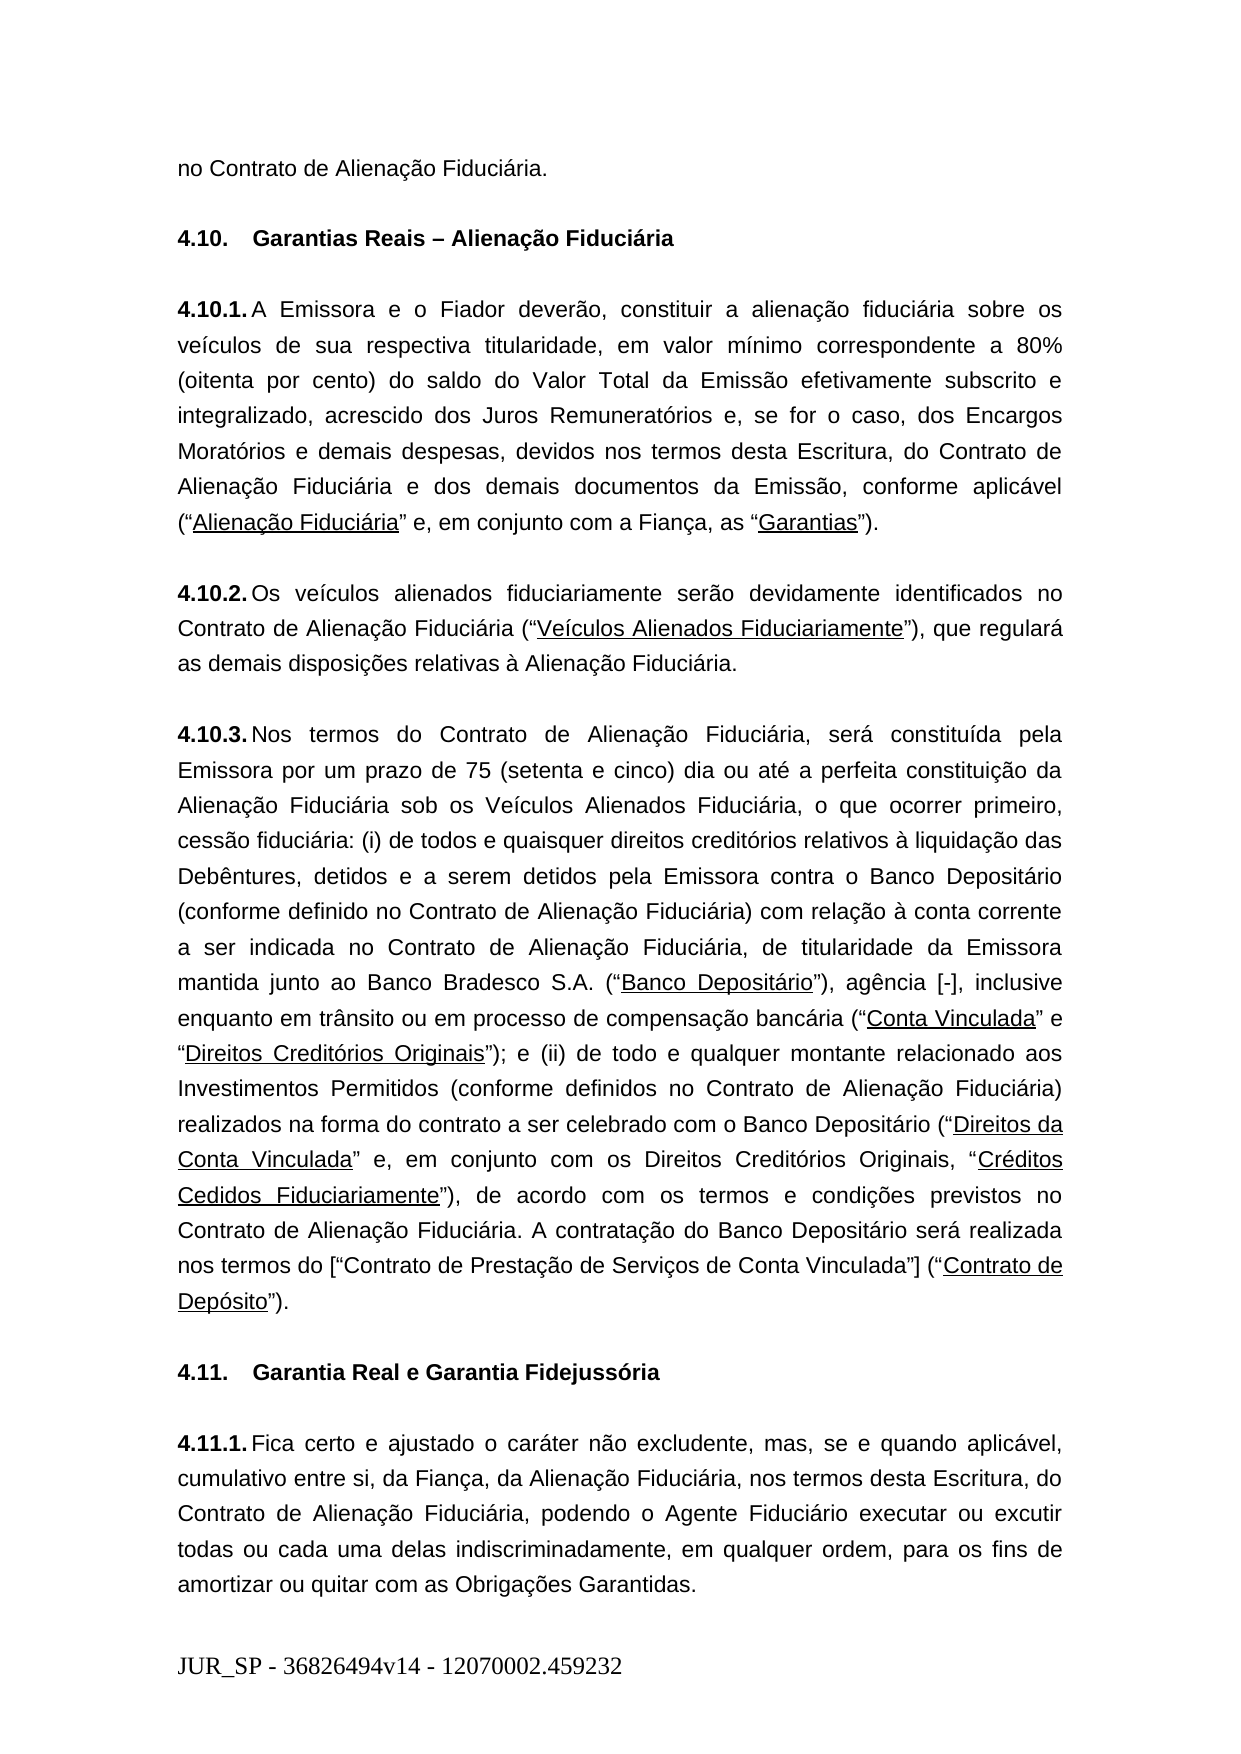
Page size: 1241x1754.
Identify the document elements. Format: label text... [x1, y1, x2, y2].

list A Emissora e o Fiador deverão, constituir a alienação fiduciária sobre os veículos de sua respectiva titularidade, em valor mínimo correspondente a 80% (oitenta por cento) do saldo do Valor Total da Emissão efetivamente subscrito e integralizado, acrescido dos Juros Remuneratórios e, se for o caso, dos Encargos Moratórios e demais despesas, devidos nos termos desta Escritura, do Contrato de Alienação Fiduciária e dos demais documentos da Emissão, conforme aplicável (“Alienação Fiduciária” e, em conjunto com a Fiança, as “Garantias”). [177, 289, 1063, 537]
list Garantias Reais – Alienação Fiduciária [177, 218, 1063, 254]
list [177, 148, 1063, 183]
list Os veículos alienados fiduciariamente serão devidamente identificados no Contrato de Alienação Fiduciária (“Veículos Alienados Fiduciariamente”), que regulará as demais disposições relativas à Alienação Fiduciária. [177, 573, 1063, 679]
list Fica certo e ajustado o caráter não excludente, mas, se e quando aplicável, cumulativo entre si, da Fiança, da Alienação Fiduciária, nos termos desta Escritura, do Contrato de Alienação Fiduciária, podendo o Agente Fiduciário executar ou excutir todas ou cada uma delas indiscriminadamente, em qualquer ordem, para os fins de amortizar ou quitar com as Obrigações Garantidas. [177, 1423, 1063, 1600]
list Nos termos do Contrato de Alienação Fiduciária, será constituída pela Emissora por um prazo de 75 (setenta e cinco) dia ou até a perfeita constituição da Alienação Fiduciária sob os Veículos Alienados Fiduciária, o que ocorrer primeiro, cessão fiduciária: (i) de todos e quaisquer direitos creditórios relativos à liquidação das Debêntures, detidos e a serem detidos pela Emissora contra o Banco Depositário (conforme definido no Contrato de Alienação Fiduciária) com relação à conta corrente a ser indicada no Contrato de Alienação Fiduciária, de titularidade da Emissora mantida junto ao Banco Bradesco S.A. (“Banco Depositário”), agência [-], inclusive enquanto em trânsito ou em processo de compensação bancária (“Conta Vinculada” e “Direitos Creditórios Originais”); e (ii) de todo e qualquer montante relacionado aos Investimentos Permitidos (conforme definidos no Contrato de Alienação Fiduciária) realizados na forma do contrato a ser celebrado com o Banco Depositário (“Direitos da Conta Vinculada” e, em conjunto com os Direitos Creditórios Originais, “Créditos Cedidos Fiduciariamente”), de acordo com os termos e condições previstos no Contrato de Alienação Fiduciária. A contratação do Banco Depositário será realizada nos termos do [“Contrato de Prestação de Serviços de Conta Vinculada”] (“Contrato de Depósito”). [177, 714, 1063, 1316]
list Garantia Real e Garantia Fidejussória [177, 1352, 1063, 1387]
